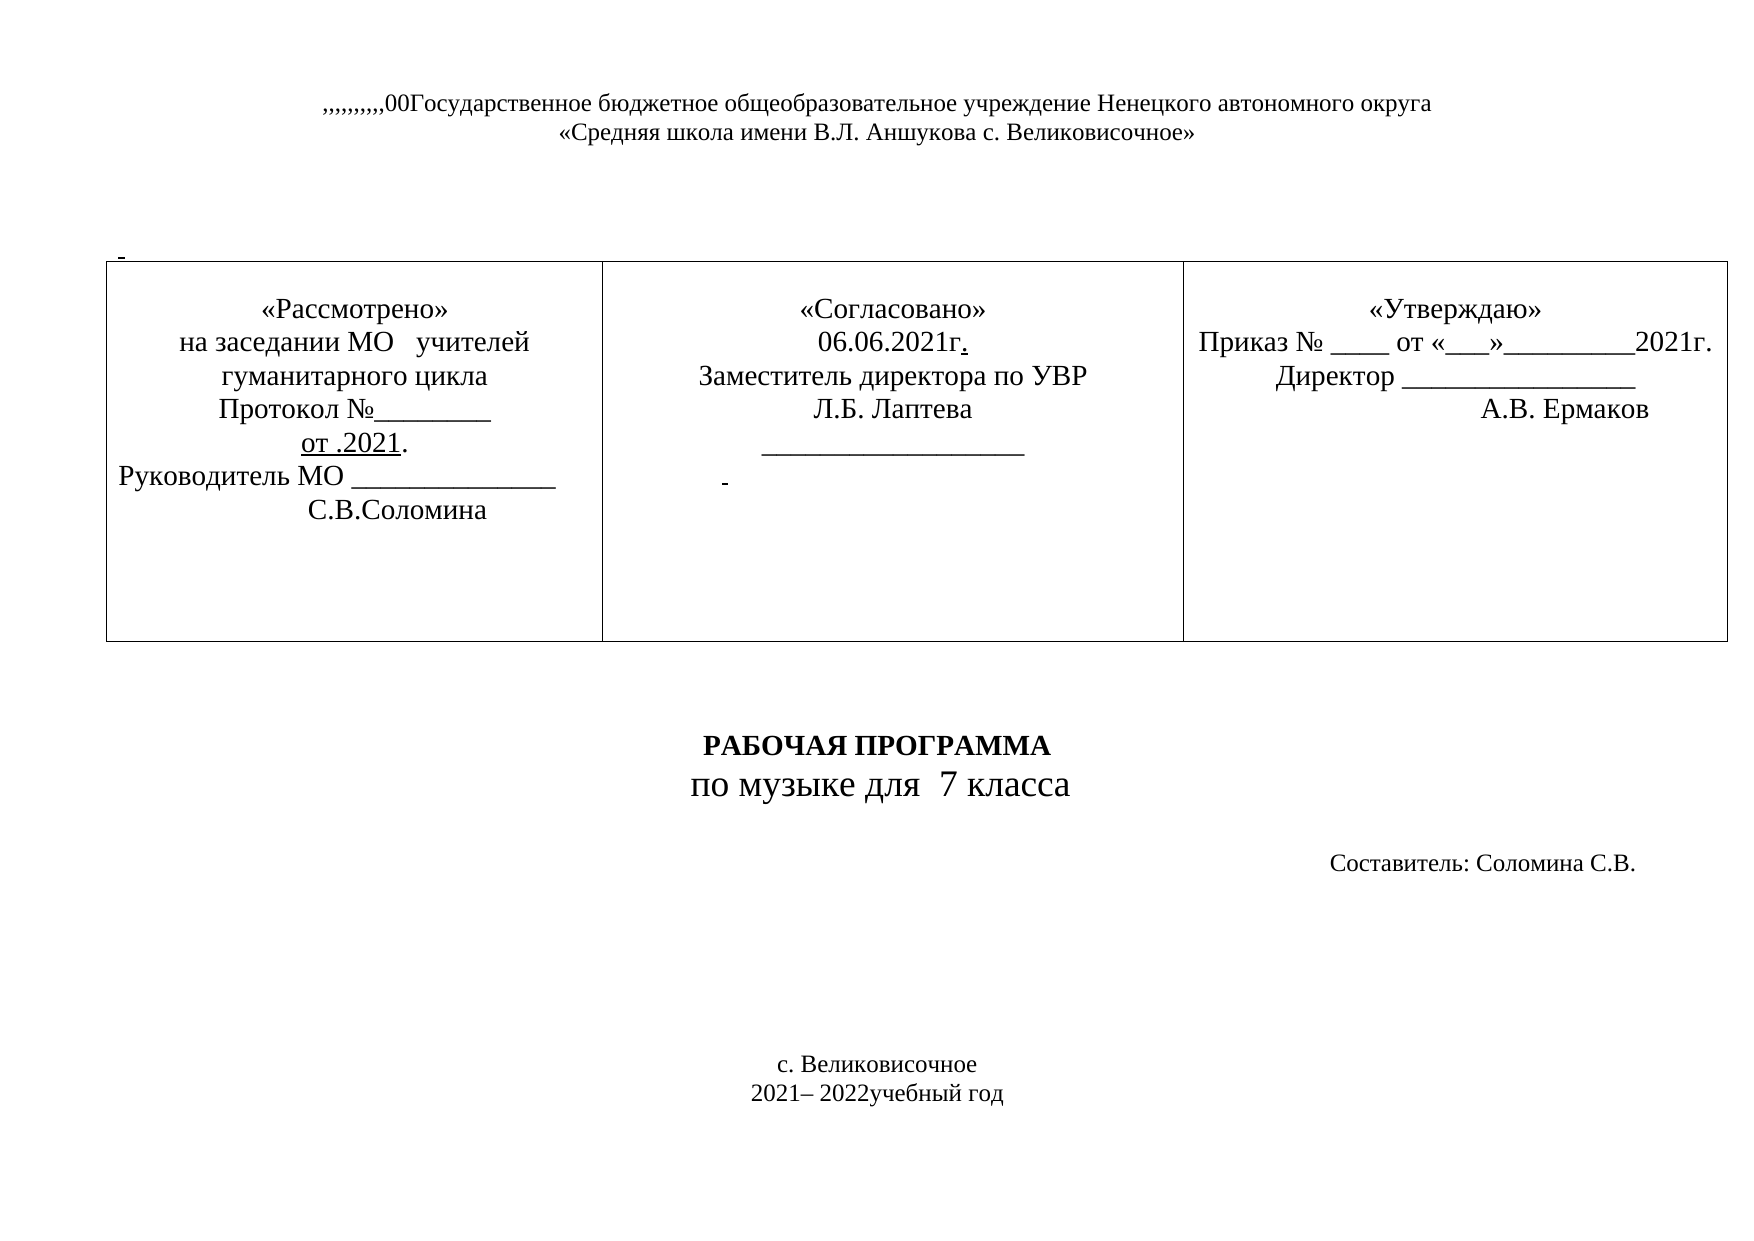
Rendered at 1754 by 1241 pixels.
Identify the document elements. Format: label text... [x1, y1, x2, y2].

text 2021– 2022учебный год [118, 1078, 1636, 1107]
text с. Великовисочное [118, 1049, 1636, 1078]
text Составитель: Соломина С.В. [118, 848, 1636, 877]
text РАБОЧАЯ ПРОГРАММА [118, 728, 1636, 762]
text по музыке для 7 класса [118, 762, 1636, 805]
table_header «Согласовано» 06.06.2021г. Заместитель директора по УВР Л.Б. Лаптева __________________ [603, 262, 1183, 641]
table_header «Утверждаю» Приказ № ____ от «___»_________2021г. Директор ________________ А.В. Ермаков [1184, 262, 1727, 641]
text ,,,,,,,,,,00Государственное бюджетное общеобразовательное учреждение Ненецкого автономного округа [118, 88, 1636, 117]
table_header «Рассмотрено» на заседании МО учителей гуманитарного цикла Протокол №________ от .2021. Руководитель МО ______________ С.В.Соломина [107, 262, 602, 641]
text «Средняя школа имени В.Л. Аншукова с. Великовисочное» [118, 117, 1636, 146]
